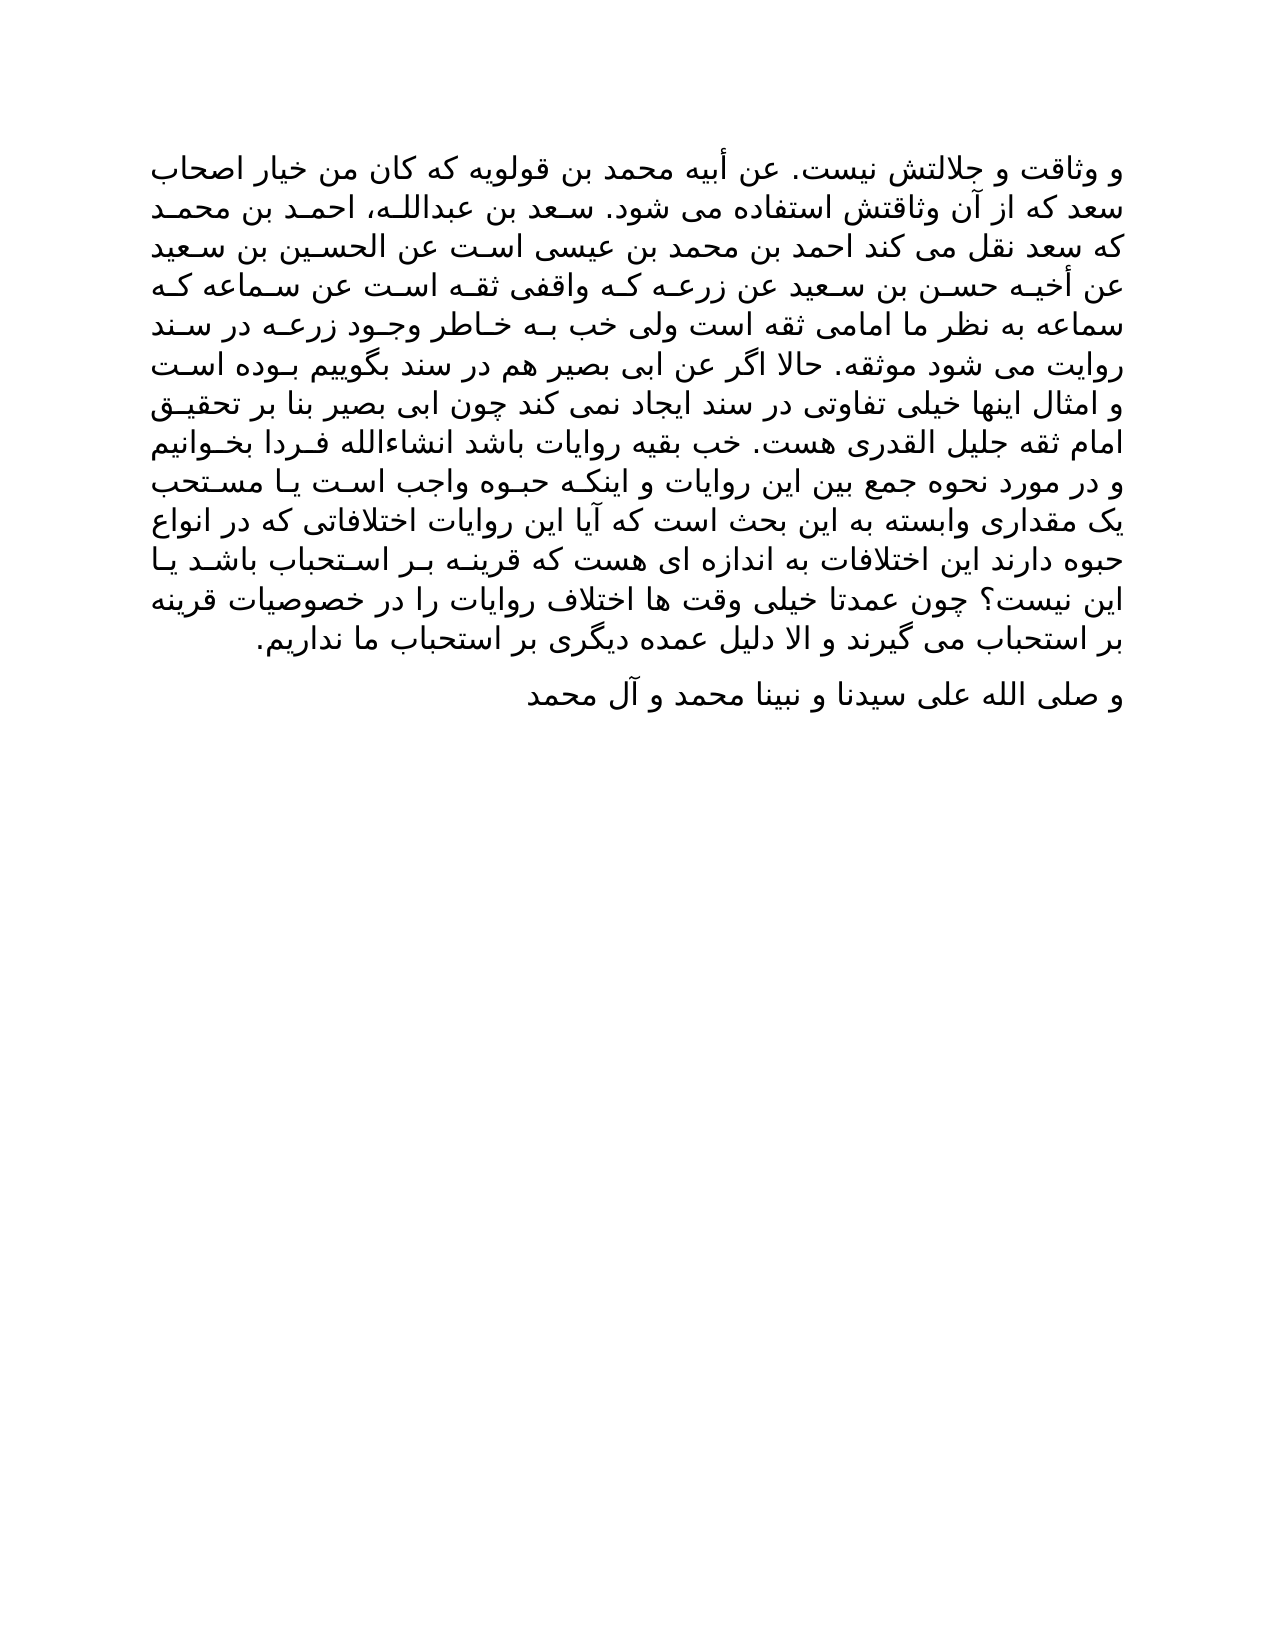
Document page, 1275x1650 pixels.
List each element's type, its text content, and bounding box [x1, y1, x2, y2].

text و صلی الله علی سیدنا و نبینا محمد و آل محمد [150, 676, 1125, 712]
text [150, 150, 1125, 656]
